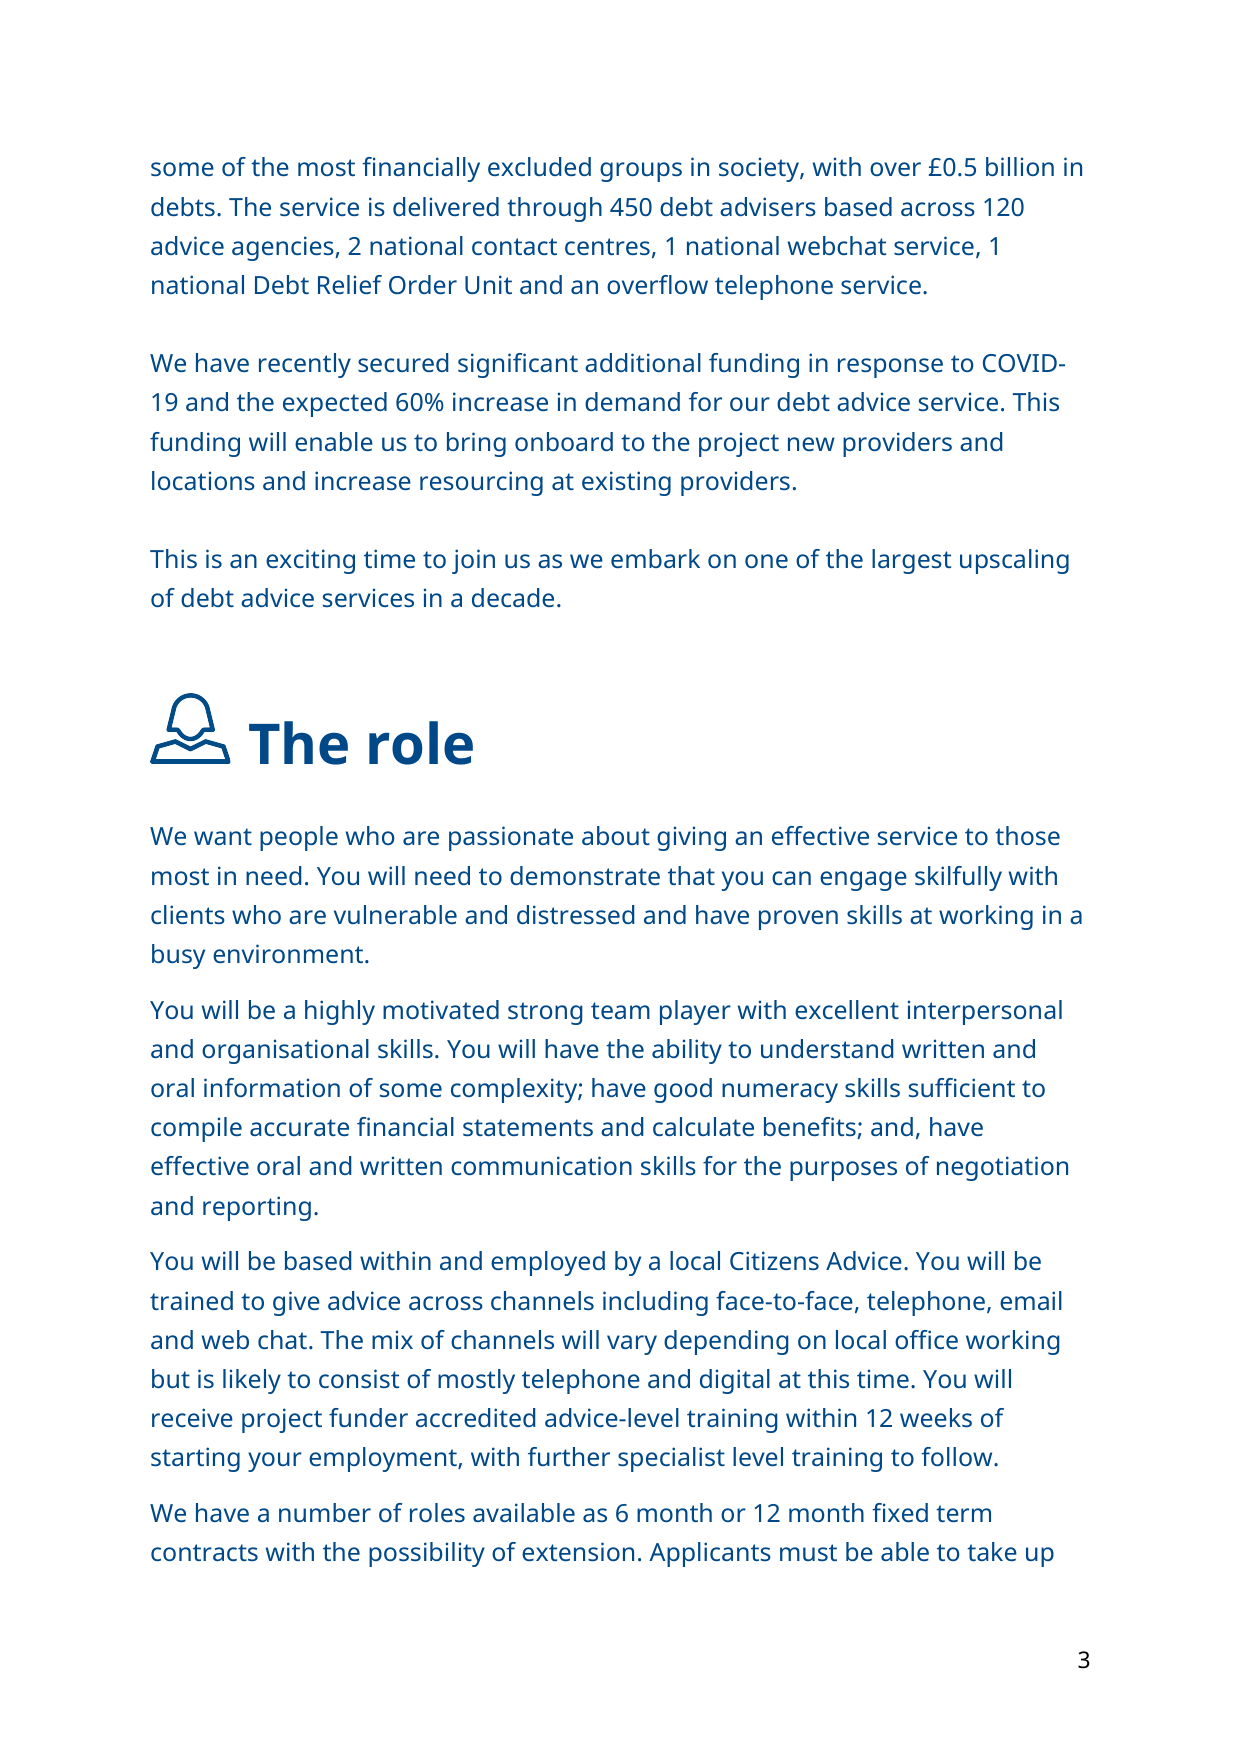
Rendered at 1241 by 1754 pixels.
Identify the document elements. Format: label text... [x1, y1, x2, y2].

text The role [150, 693, 1090, 781]
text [150, 1496, 1090, 1569]
text We have recently secured significant additional funding in response to COVID-19 and the expected 60% increase in demand for our debt advice service. This funding will enable us to bring onboard to the project new providers and locations and increase resourcing at existing providers. [150, 346, 1090, 497]
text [150, 150, 1090, 302]
text You will be based within and employed by a local Citizens Advice. You will be trained to give advice across channels including face-to-face, telephone, email and web chat. The mix of channels will vary depending on local office working but is likely to consist of mostly telephone and digital at this time. You will receive project funder accredited advice-level training within 12 weeks of starting your employment, with further specialist level training to follow. [150, 1244, 1090, 1474]
text This is an exciting time to join us as we embark on one of the largest upscaling of debt advice services in a decade. [150, 542, 1090, 615]
text You will be a highly motivated strong team player with excellent interpersonal and organisational skills. You will have the ability to understand written and oral information of some complexity; have good numeracy skills sufficient to compile accurate financial statements and calculate benefits; and, have effective oral and written communication skills for the purposes of negotiation and reporting. [150, 992, 1090, 1222]
text We want people who are passionate about giving an effective service to those most in need. You will need to demonstrate that you can engage skilfully with clients who are vulnerable and distressed and have proven skills at working in a busy environment. [150, 819, 1090, 971]
picture [150, 693, 231, 764]
